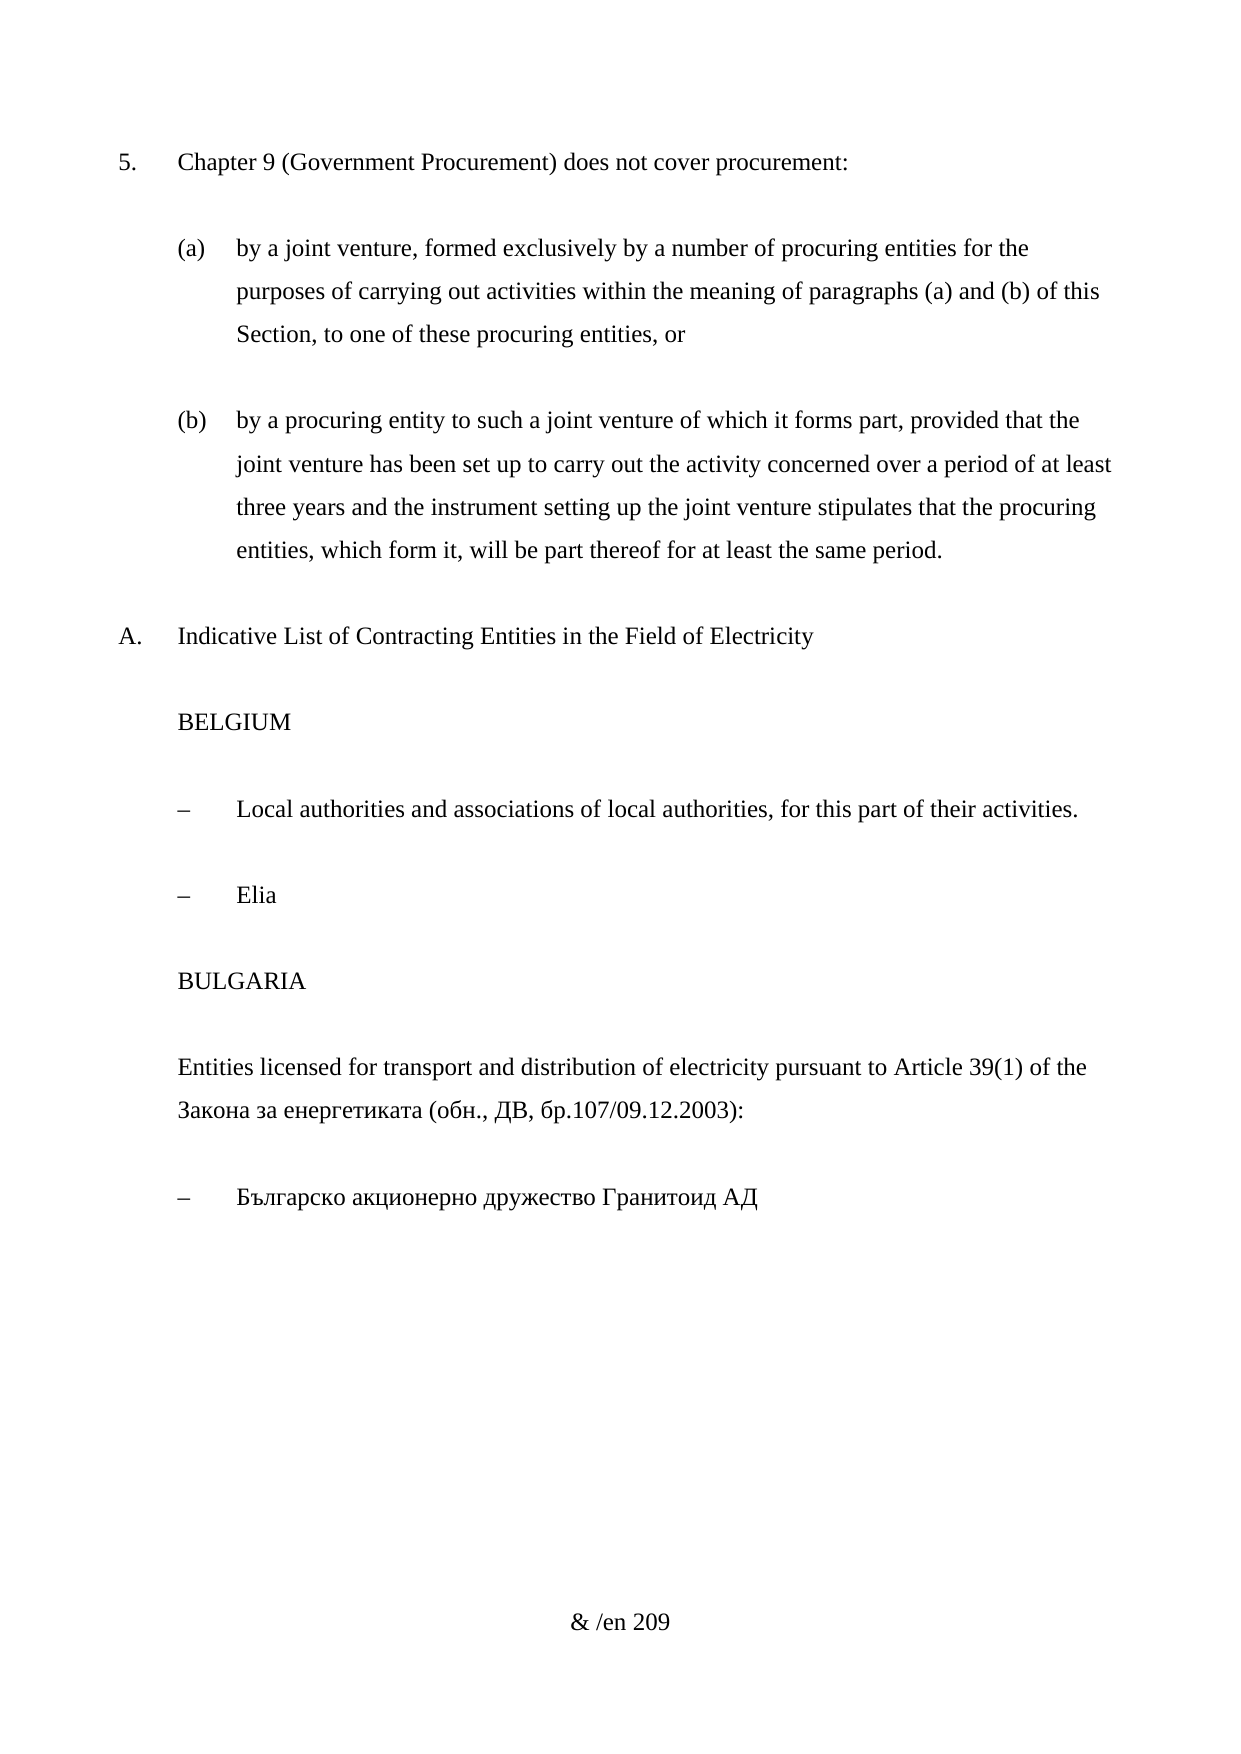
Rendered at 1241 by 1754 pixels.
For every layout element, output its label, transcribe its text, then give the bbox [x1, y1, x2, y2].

text BELGIUM [177, 707, 1122, 736]
text (b) by a procuring entity to such a joint venture of which it forms part, provided that the joint venture has been set up to carry out the activity concerned over a period of at least three years and the instrument setting up the joint venture stipulates that the procuring entities, which form it, will be part thereof for at least the same period. [177, 406, 1122, 564]
text Entities licensed for transport and distribution of electricity pursuant to Article 39(1) of the Закона за енергетиката (обн., ДВ, бр.107/09.12.2003): [177, 1052, 1122, 1124]
text BULGARIA [177, 966, 1122, 995]
text – Local authorities and associations of local authorities, for this part of their activities. [177, 794, 1122, 822]
text (a) by a joint venture, formed exclusively by a number of procuring entities for the purposes of carrying out activities within the meaning of paragraphs (a) and (b) of this Section, to one of these procuring entities, or [177, 233, 1122, 348]
text – Elia [177, 880, 1122, 909]
text 5. Chapter 9 (Government Procurement) does not cover procurement: [118, 147, 1122, 176]
text – Българско акционерно дружество Гранитоид АД [177, 1182, 1122, 1211]
text A. Indicative List of Contracting Entities in the Field of Electricity [118, 621, 1122, 650]
